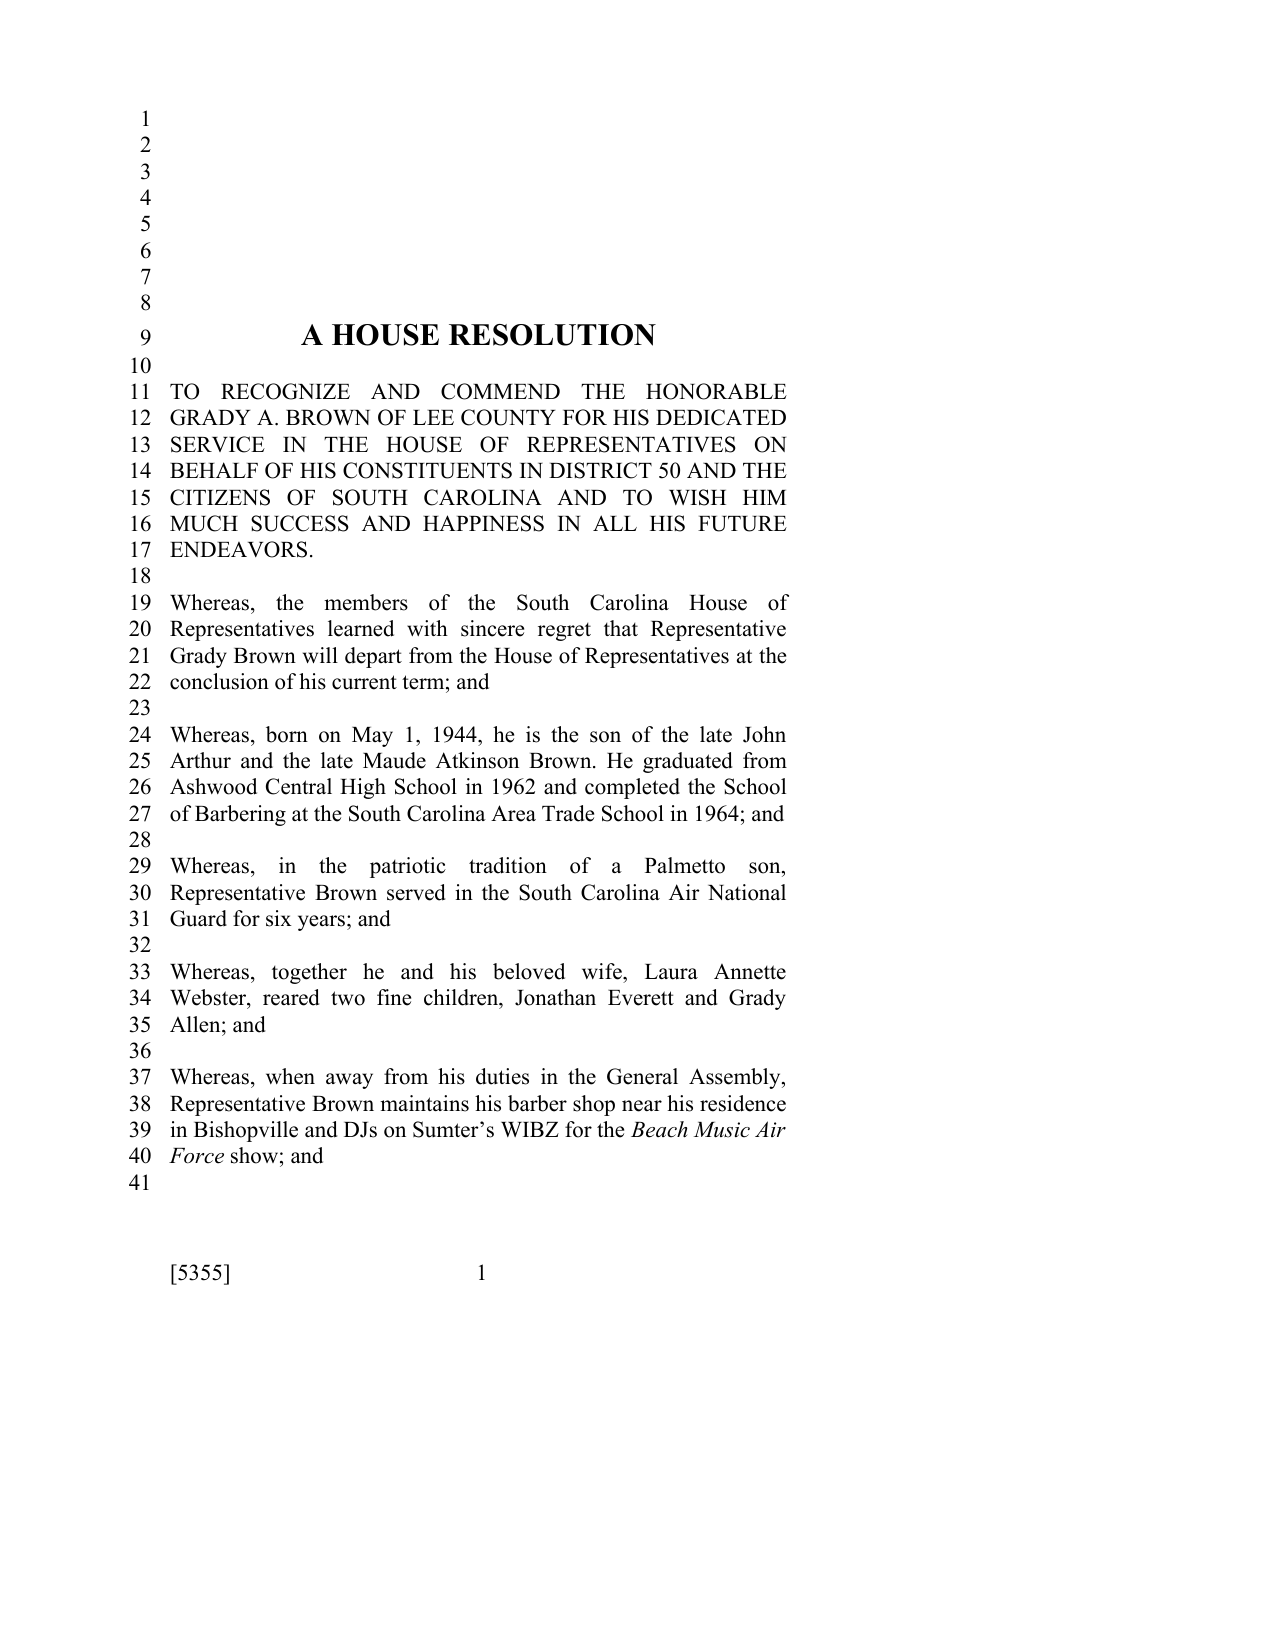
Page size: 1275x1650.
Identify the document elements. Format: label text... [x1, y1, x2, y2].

text Whereas, in the patriotic tradition of a Palmetto son, Representative Brown served in the South Carolina Air National Guard for six years; and [169, 852, 787, 932]
text Whereas, when away from his duties in the General Assembly, Representative Brown maintains his barber shop near his residence in Bishopville and DJs on Sumter’s WIBZ for the Beach Music Air Force show; and [169, 1063, 787, 1169]
text Whereas, together he and his beloved wife, Laura Annette Webster, reared two fine children, Jonathan Everett and Grady Allen; and [169, 958, 787, 1037]
text Whereas, born on May 1, 1944, he is the son of the late John Arthur and the late Maude Atkinson Brown. He graduated from Ashwood Central High School in 1962 and completed the School of Barbering at the South Carolina Area Trade School in 1964; and [169, 721, 787, 826]
text Whereas, the members of the South Carolina House of Representatives learned with sincere regret that Representative Grady Brown will depart from the House of Representatives at the conclusion of his current term; and [169, 589, 787, 694]
text A HOUSE RESOLUTION [169, 316, 787, 352]
text TO RECOGNIZE AND COMMEND THE HONORABLE GRADY A. BROWN OF LEE COUNTY FOR HIS DEDICATED SERVICE IN THE HOUSE OF REPRESENTATIVES ON BEHALF OF HIS CONSTITUENTS IN DISTRICT 50 AND THE CITIZENS OF SOUTH CAROLINA AND TO WISH HIM MUCH SUCCESS AND HAPPINESS IN ALL HIS FUTURE ENDEAVORS. [169, 378, 787, 563]
